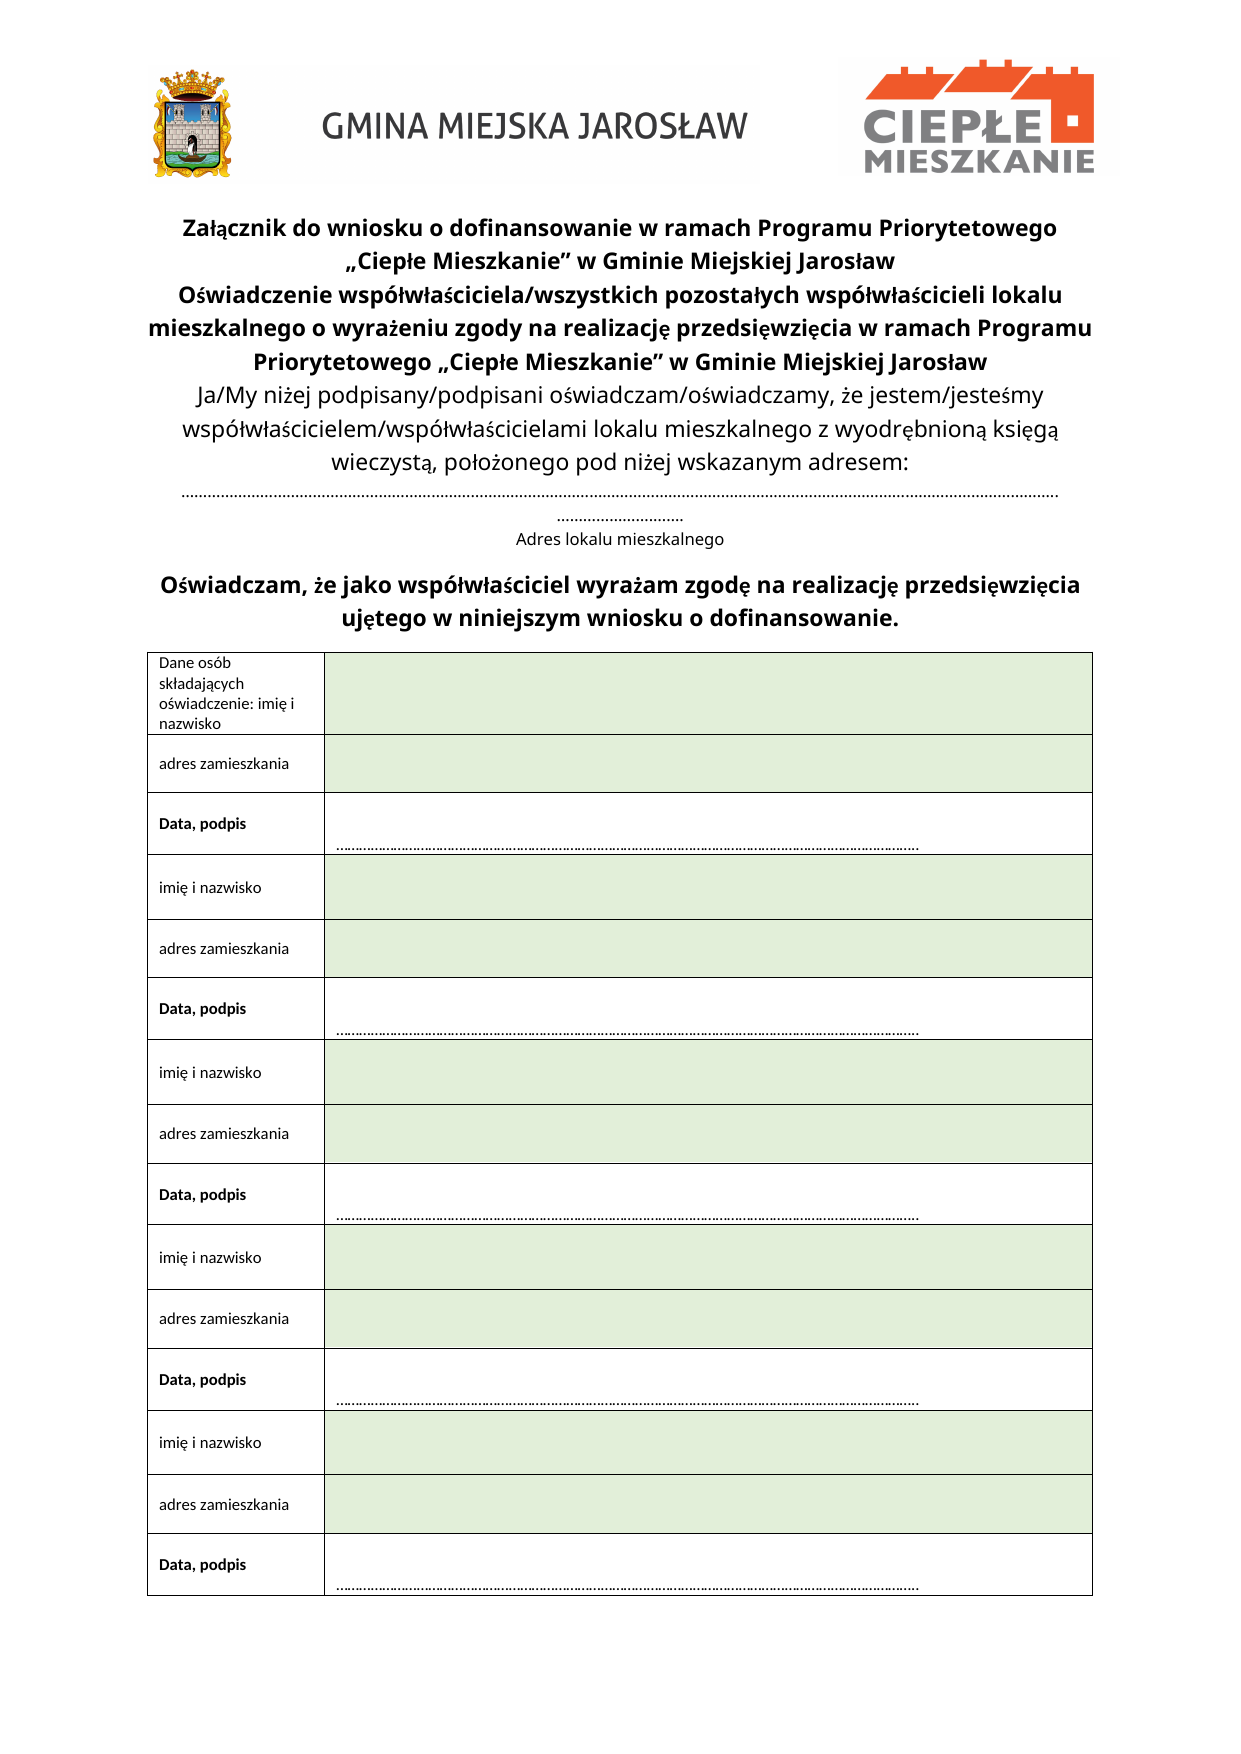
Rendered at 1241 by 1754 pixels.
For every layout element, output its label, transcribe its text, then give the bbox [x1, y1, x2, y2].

table_cell …………………………………………………………………………………………………………………………………….. [325, 1164, 1092, 1224]
picture [147, 65, 760, 184]
text ………………………………………………………………………………………………………………………………………………………………………………..………………….……. [148, 479, 1093, 526]
table_cell imię i nazwisko [148, 1225, 324, 1289]
text Adres lokalu mieszkalnego [148, 528, 1093, 551]
table_cell [325, 920, 1092, 977]
table_cell [325, 1475, 1092, 1533]
table_cell [325, 1411, 1092, 1474]
table_cell imię i nazwisko [148, 1040, 324, 1104]
table_cell [325, 1040, 1092, 1104]
table_cell Data, podpis [148, 793, 324, 854]
table_cell adres zamieszkania [148, 920, 324, 977]
table_cell [325, 1225, 1092, 1289]
text Ja/My niżej podpisany/podpisani oświadczam/oświadczamy, że jestem/jesteśmy współwłaścicielem/współwłaścicielami lokalu mieszkalnego z wyodrębnioną księgą wieczystą, położonego pod niżej wskazanym adresem: [148, 379, 1093, 477]
table_header Dane osób składających oświadczenie: imię i nazwisko [148, 653, 324, 734]
table_cell [325, 855, 1092, 919]
table_cell Data, podpis [148, 978, 324, 1039]
table_cell Data, podpis [148, 1534, 324, 1594]
table_cell …………………………………………………………………………………………………………………………………….. [325, 1349, 1092, 1409]
table_cell Data, podpis [148, 1349, 324, 1409]
table_cell [325, 1105, 1092, 1162]
picture [838, 57, 1120, 176]
table_cell [325, 735, 1092, 792]
table_cell adres zamieszkania [148, 1105, 324, 1162]
table_cell Data, podpis [148, 1164, 324, 1224]
table_cell imię i nazwisko [148, 1411, 324, 1474]
table_cell …………………………………………………………………………………………………………………………………….. [325, 1534, 1092, 1594]
table_cell adres zamieszkania [148, 1475, 324, 1533]
table_cell [325, 1290, 1092, 1347]
table_cell adres zamieszkania [148, 735, 324, 792]
table_cell …………………………………………………………………………………………………………………………………….. [325, 978, 1092, 1039]
table_cell …………………………………………………………………………………………………………………………………….. [325, 793, 1092, 854]
table_cell imię i nazwisko [148, 855, 324, 919]
text Oświadczam, że jako współwłaściciel wyrażam zgodę na realizację przedsięwzięcia ujętego w niniejszym wniosku o dofinansowanie. [148, 569, 1093, 633]
text Załącznik do wniosku o dofinansowanie w ramach Programu Priorytetowego „Ciepłe Mieszkanie” w Gminie Miejskiej Jarosław [148, 212, 1093, 277]
table_header [325, 653, 1092, 734]
table_cell adres zamieszkania [148, 1290, 324, 1347]
text Oświadczenie współwłaściciela/wszystkich pozostałych współwłaścicieli lokalu mieszkalnego o wyrażeniu zgody na realizację przedsięwzięcia w ramach Programu Priorytetowego „Ciepłe Mieszkanie” w Gminie Miejskiej Jarosław [148, 279, 1093, 377]
